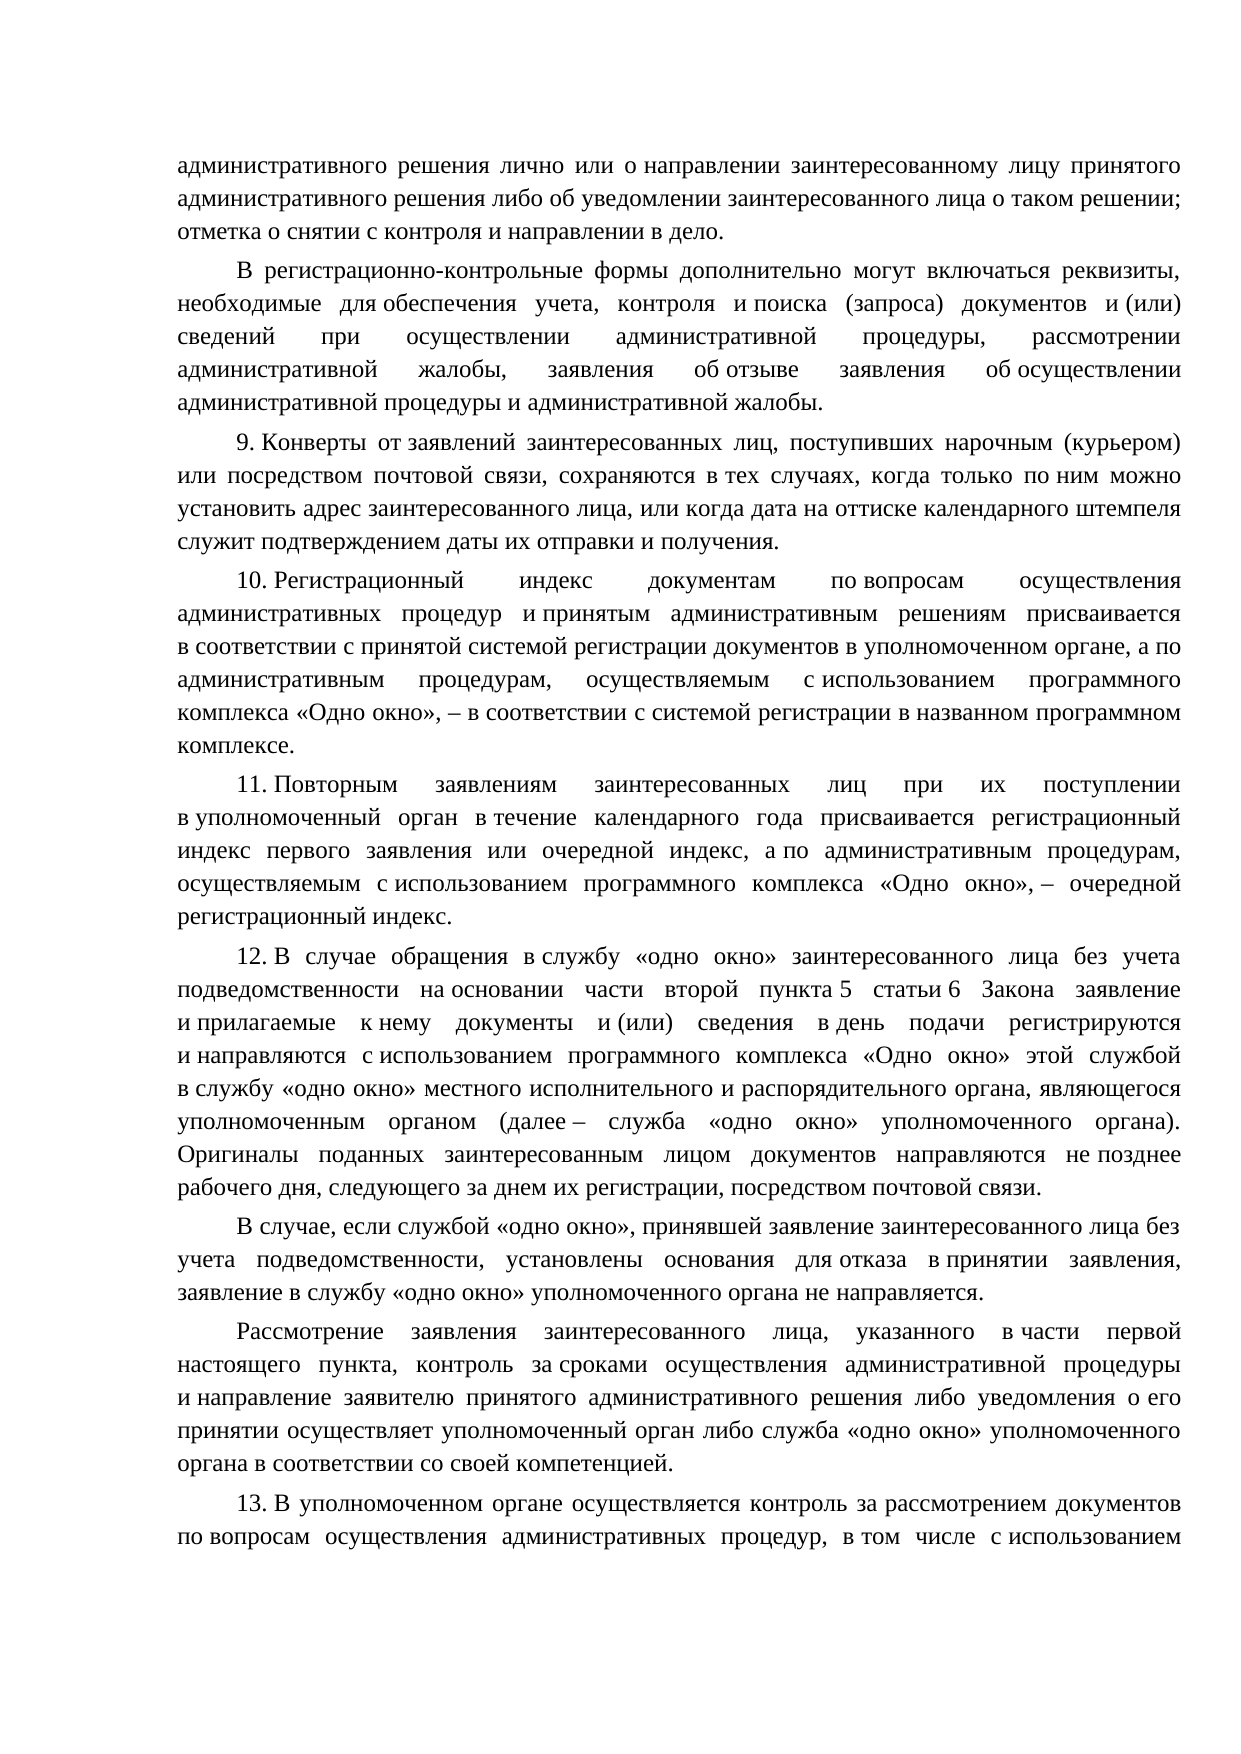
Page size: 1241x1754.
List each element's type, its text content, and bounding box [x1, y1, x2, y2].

text 10. Регистрационный индекс документам по вопросам осуществления административных процедур и принятым административным решениям присваивается в соответствии с принятой системой регистрации документов в уполномоченном органе, а по административным процедурам, осуществляемым с использованием программного комплекса «Одно окно», – в соответствии с системой регистрации в названном программном комплексе. [177, 565, 1181, 759]
text 9. Конверты от заявлений заинтересованных лиц, поступивших нарочным (курьером) или посредством почтовой связи, сохраняются в тех случаях, когда только по ним можно установить адрес заинтересованного лица, или когда дата на оттиске календарного штемпеля служит подтверждением даты их отправки и получения. [177, 427, 1181, 554]
text Рассмотрение заявления заинтересованного лица, указанного в части первой настоящего пункта, контроль за сроками осуществления административной процедуры и направление заявителю принятого административного решения либо уведомления о его принятии осуществляет уполномоченный орган либо служба «одно окно» уполномоченного органа в соответствии со своей компетенцией. [177, 1316, 1181, 1477]
text В случае, если службой «одно окно», принявшей заявление заинтересованного лица без учета подведомственности, установлены основания для отказа в принятии заявления, заявление в службу «одно окно» уполномоченного органа не направляется. [177, 1211, 1181, 1306]
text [177, 150, 1181, 245]
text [177, 1488, 1181, 1549]
text 12. В случае обращения в службу «одно окно» заинтересованного лица без учета подведомственности на основании части второй пункта 5 статьи 6 Закона заявление и прилагаемые к нему документы и (или) сведения в день подачи регистрируются и направляются с использованием программного комплекса «Одно окно» этой службой в службу «одно окно» местного исполнительного и распорядительного органа, являющегося уполномоченным органом (далее – служба «одно окно» уполномоченного органа). Оригиналы поданных заинтересованным лицом документов направляются не позднее рабочего дня, следующего за днем их регистрации, посредством почтовой связи. [177, 941, 1181, 1201]
text 11. Повторным заявлениям заинтересованных лиц при их поступлении в уполномоченный орган в течение календарного года присваивается регистрационный индекс первого заявления или очередной индекс, а по административным процедурам, осуществляемым с использованием программного комплекса «Одно окно», – очередной регистрационный индекс. [177, 769, 1181, 930]
text В регистрационно-контрольные формы дополнительно могут включаться реквизиты, необходимые для обеспечения учета, контроля и поиска (запроса) документов и (или) сведений при осуществлении административной процедуры, рассмотрении административной жалобы, заявления об отзыве заявления об осуществлении административной процедуры и административной жалобы. [177, 255, 1181, 416]
